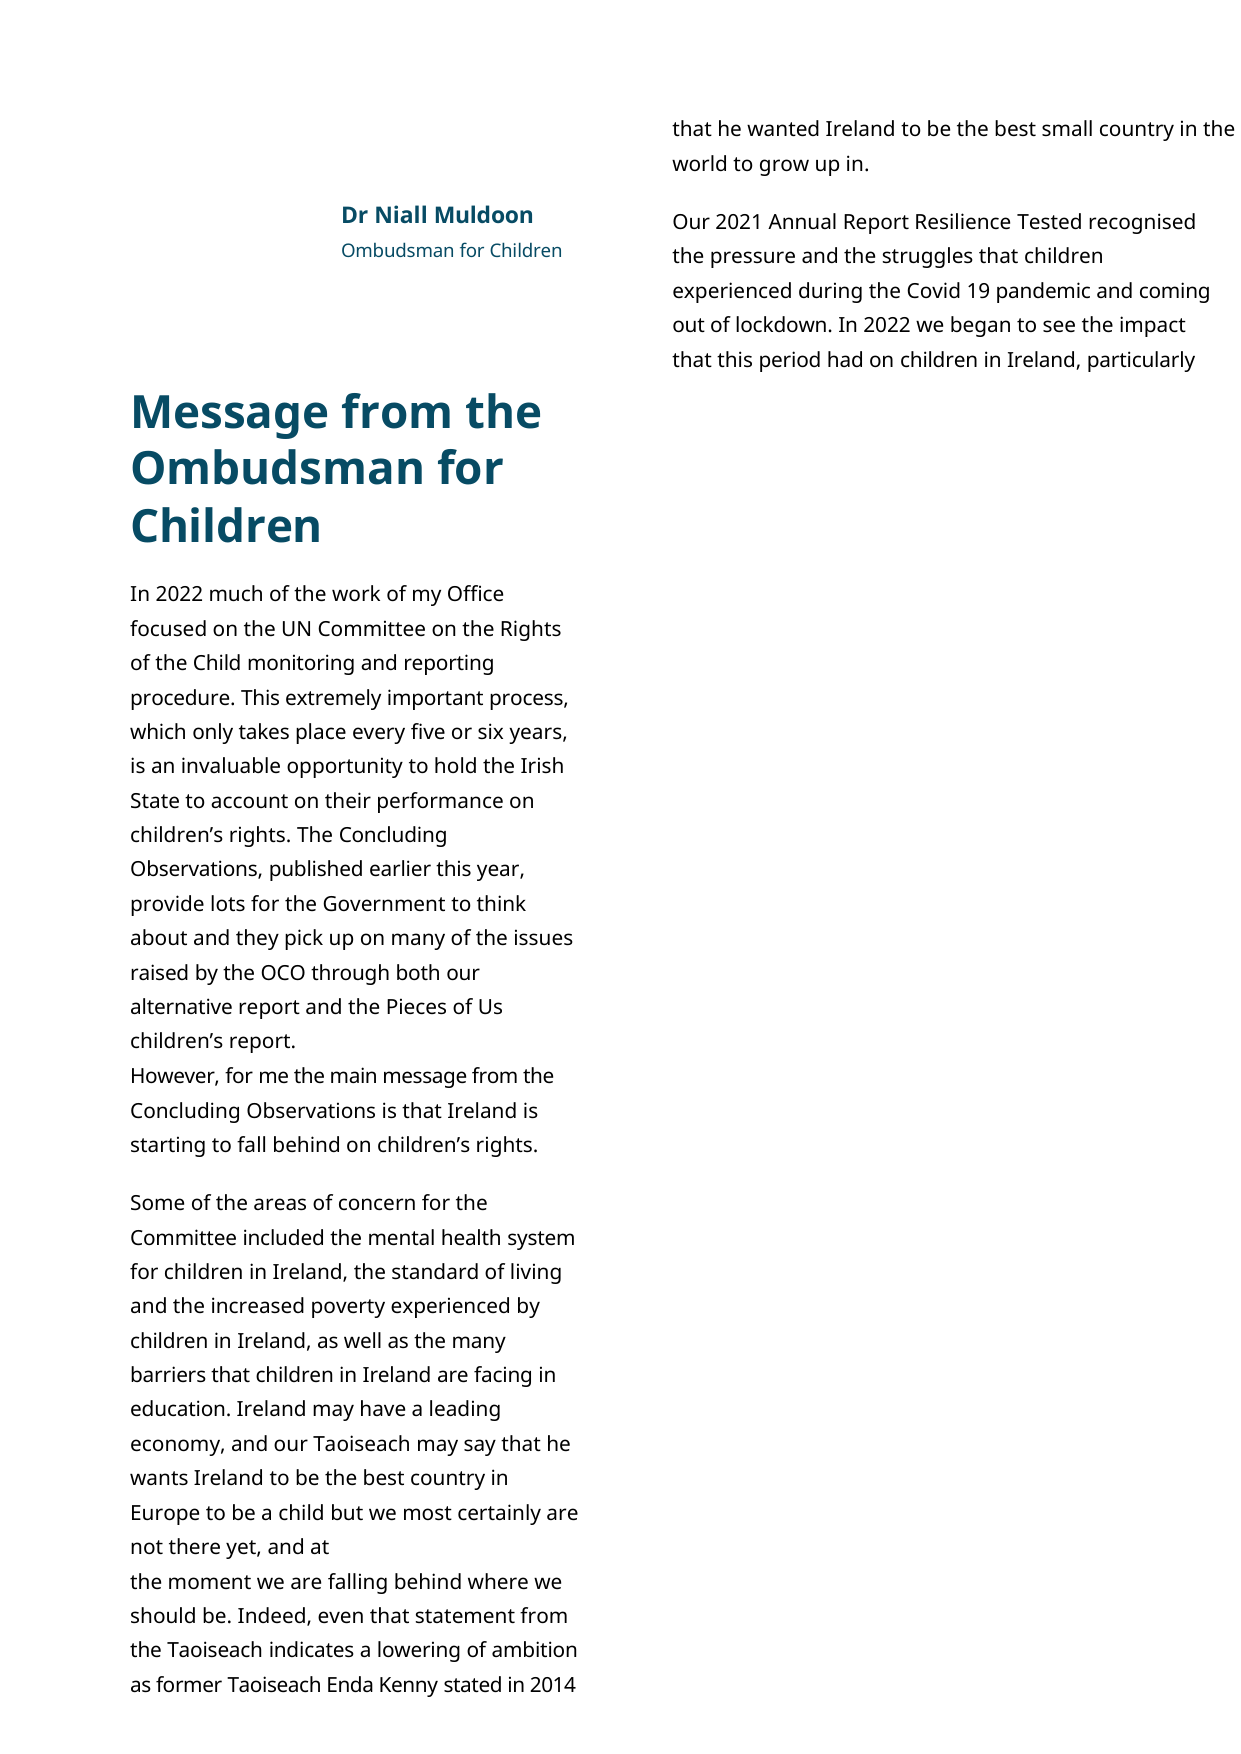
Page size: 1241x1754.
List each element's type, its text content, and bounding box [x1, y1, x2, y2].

text the moment we are falling behind where we should be. Indeed, even that statement from the Taoiseach indicates a lowering of ambition as former Taoiseach Enda Kenny stated in 2014 that he wanted Ireland to be the best small country in the world to grow up in. [672, 114, 1240, 177]
text the moment we are falling behind where we should be. Indeed, even that statement from the Taoiseach indicates a lowering of ambition as former Taoiseach Enda Kenny stated in 2014 that he wanted Ireland to be the best small country in the world to grow up in. [130, 1567, 579, 1698]
text However, for me the main message from the Concluding Observations is that Ireland is starting to fall behind on children’s rights. [130, 1061, 579, 1158]
text Ombudsman for Children [341, 237, 579, 263]
text Dr Niall Muldoon [341, 199, 579, 231]
subtitle Message from the Ombudsman for Children [130, 382, 579, 556]
text Some of the areas of concern for the Committee included the mental health system for children in Ireland, the standard of living and the increased poverty experienced by children in Ireland, as well as the many barriers that children in Ireland are facing in education. Ireland may have a leading economy, and our Taoiseach may say that he wants Ireland to be the best country in Europe to be a child but we most certainly are not there yet, and at [130, 1188, 579, 1560]
text Our 2021 Annual Report Resilience Tested recognised the pressure and the struggles that children experienced during the Covid 19 pandemic and coming out of lockdown. In 2022 we began to see the impact that this period had on children in Ireland, particularly [672, 207, 1227, 373]
text In 2022 much of the work of my Office focused on the UN Committee on the Rights of the Child monitoring and reporting procedure. This extremely important process, which only takes place every five or six years, is an invaluable opportunity to hold the Irish State to account on their performance on children’s rights. The Concluding Observations, published earlier this year, provide lots for the Government to think about and they pick up on many of the issues raised by the OCO through both our alternative report and the Pieces of Us children’s report. [130, 579, 579, 1055]
